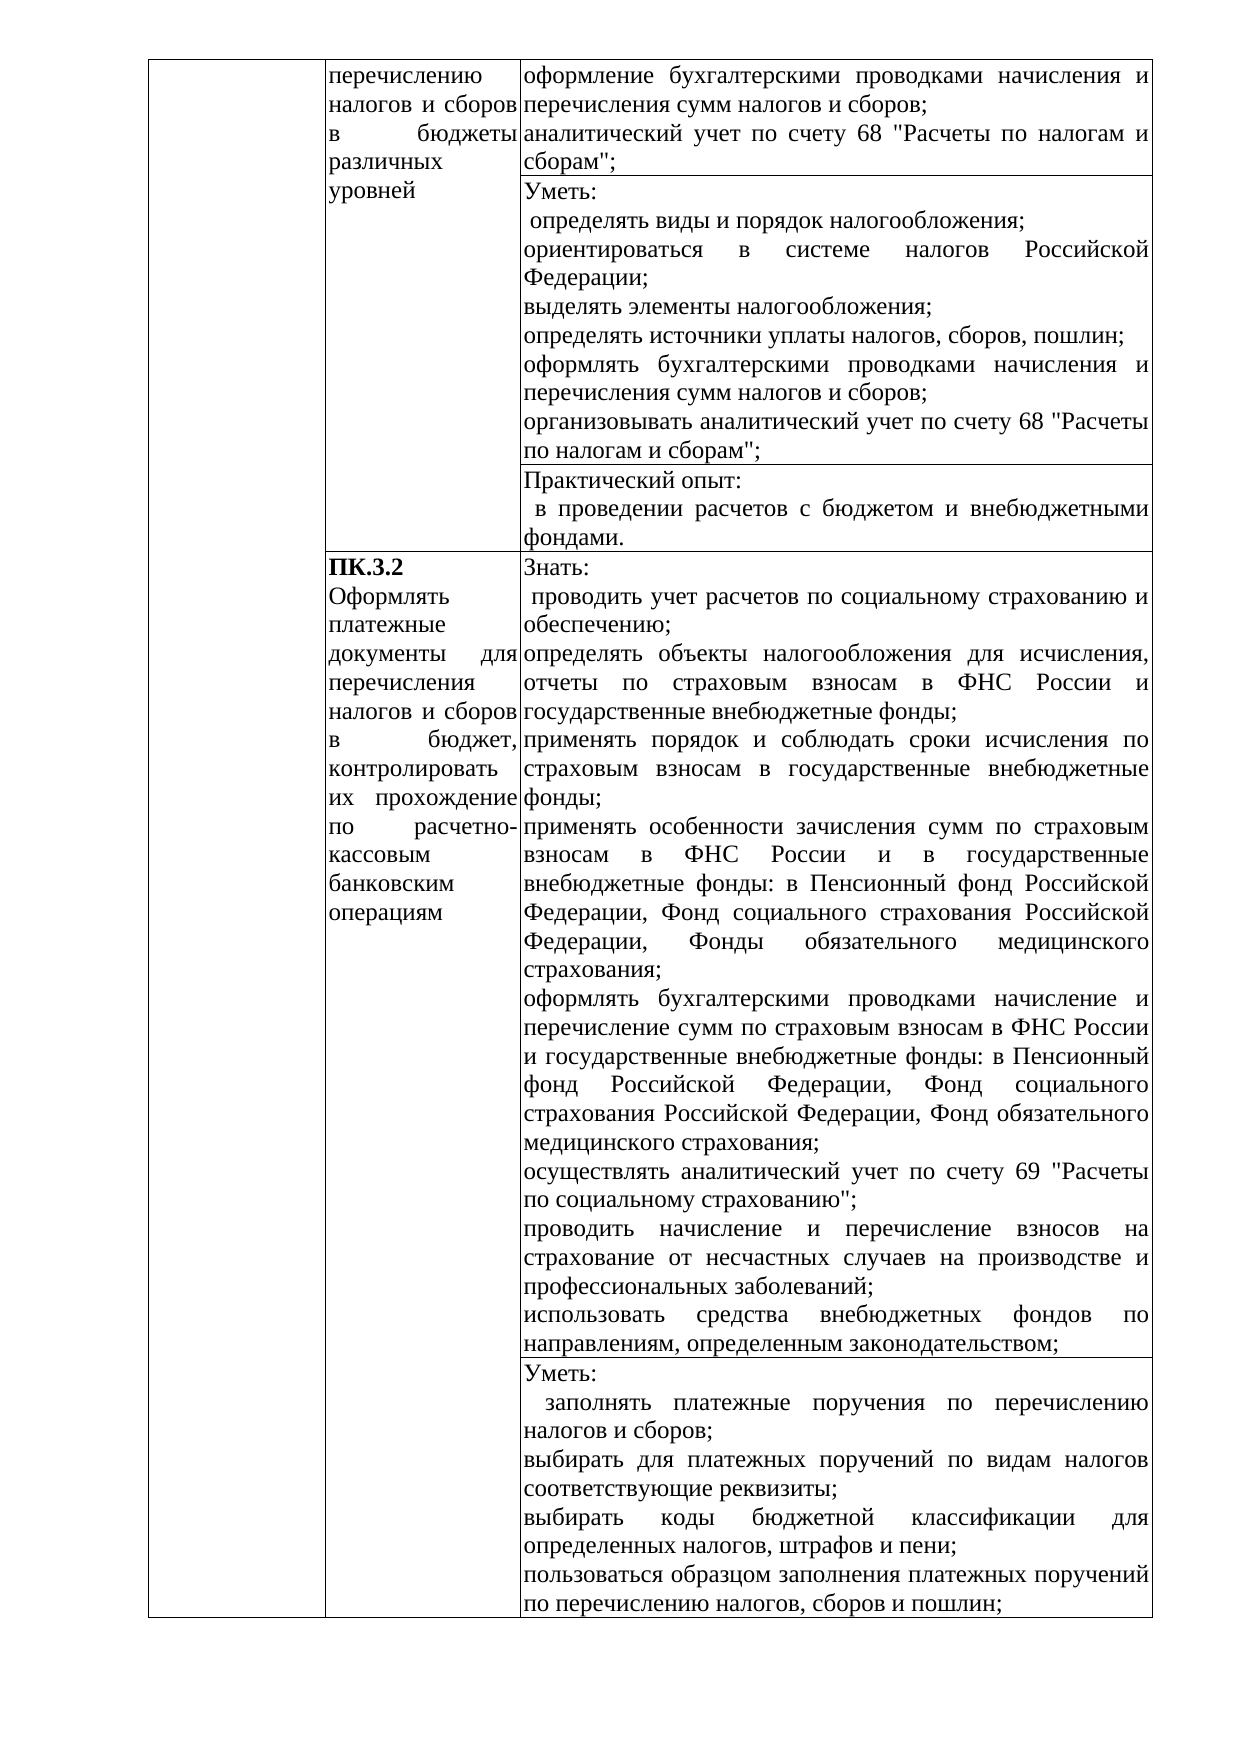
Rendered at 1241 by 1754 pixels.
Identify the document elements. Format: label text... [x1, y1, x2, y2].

table_cell ПК.3.2 Оформлять платежные документы для перечисления налогов и сборов в бюджет, контролировать их прохождение по расчетно-кассовым банковским операциям [326, 552, 520, 1617]
table_cell Уметь: заполнять платежные поручения по перечислению налогов и сборов; выбирать для платежных поручений по видам налогов соответствующие реквизиты; выбирать коды бюджетной классификации для определенных налогов, штрафов и пени; пользоваться образцом заполнения платежных поручений по перечислению налогов, сборов и пошлин; [521, 1358, 1152, 1617]
table_cell Уметь: определять виды и порядок налогообложения; ориентироваться в системе налогов Российской Федерации; выделять элементы налогообложения; определять источники уплаты налогов, сборов, пошлин; оформлять бухгалтерскими проводками начисления и перечисления сумм налогов и сборов; организовывать аналитический учет по счету 68 "Расчеты по налогам и сборам"; [521, 176, 1152, 464]
table_cell Знать: проводить учет расчетов по социальному страхованию и обеспечению; определять объекты налогообложения для исчисления, отчеты по страховым взносам в ФНС России и государственные внебюджетные фонды; применять порядок и соблюдать сроки исчисления по страховым взносам в государственные внебюджетные фонды; применять особенности зачисления сумм по страховым взносам в ФНС России и в государственные внебюджетные фонды: в Пенсионный фонд Российской Федерации, Фонд социального страхования Российской Федерации, Фонды обязательного медицинского страхования; оформлять бухгалтерскими проводками начисление и перечисление сумм по страховым взносам в ФНС России и государственные внебюджетные фонды: в Пенсионный фонд Российской Федерации, Фонд социального страхования Российской Федерации, Фонд обязательного медицинского страхования; осуществлять аналитический учет по счету 69 "Расчеты по социальному страхованию"; проводить начисление и перечисление взносов на страхование от несчастных случаев на производстве и профессиональных заболеваний; использовать средства внебюджетных фондов по направлениям, определенным законодательством; [521, 552, 1152, 1357]
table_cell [326, 60, 520, 551]
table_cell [149, 60, 325, 1617]
table_cell Практический опыт: в проведении расчетов с бюджетом и внебюджетными фондами. [521, 465, 1152, 551]
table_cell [521, 60, 1152, 175]
